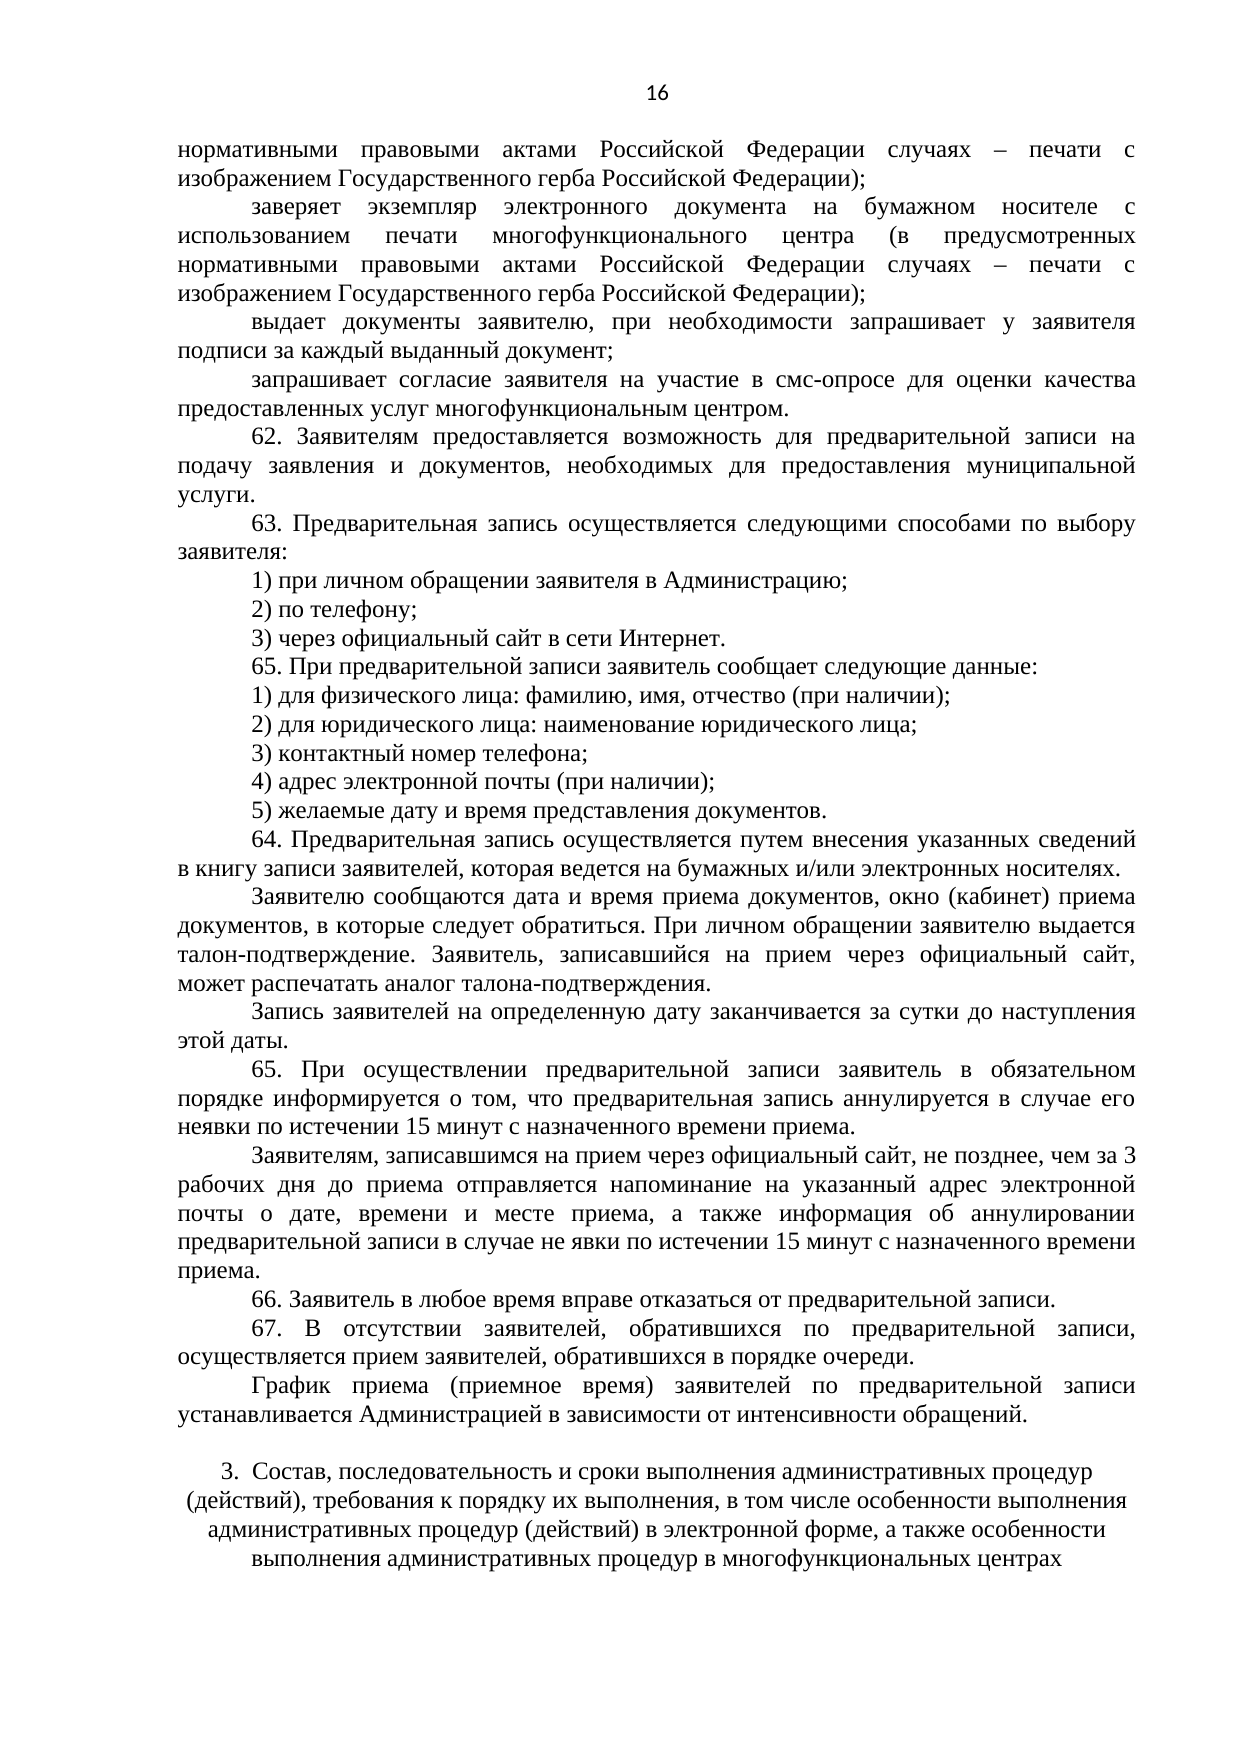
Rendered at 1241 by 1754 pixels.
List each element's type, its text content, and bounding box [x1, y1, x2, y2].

text 3) контактный номер телефона; [177, 738, 1137, 766]
text выдает документы заявителю, при необходимости запрашивает у заявителя подписи за каждый выданный документ; [177, 306, 1137, 364]
text 63. Предварительная запись осуществляется следующими способами по выбору заявителя: [177, 508, 1137, 565]
text 1) для физического лица: фамилию, имя, отчество (при наличии); [177, 680, 1137, 709]
text 5) желаемые дату и время представления документов. [177, 795, 1137, 824]
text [177, 134, 1137, 191]
text Заявителям, записавшимся на прием через официальный сайт, не позднее, чем за 3 рабочих дня до приема отправляется напоминание на указанный адрес электронной почты о дате, времени и месте приема, а также информация об аннулировании предварительной записи в случае не явки по истечении 15 минут с назначенного времени приема. [177, 1140, 1137, 1284]
text 67. В отсутствии заявителей, обратившихся по предварительной записи, осуществляется прием заявителей, обратившихся в порядке очереди. [177, 1313, 1137, 1370]
text заверяет экземпляр электронного документа на бумажном носителе с использованием печати многофункционального центра (в предусмотренных нормативными правовыми актами Российской Федерации случаях – печати с изображением Государственного герба Российской Федерации); [177, 191, 1137, 306]
text запрашивает согласие заявителя на участие в смс-опросе для оценки качества предоставленных услуг многофункциональным центром. [177, 364, 1137, 421]
text 4) адрес электронной почты (при наличии); [177, 766, 1137, 795]
text 65. При осуществлении предварительной записи заявитель в обязательном порядке информируется о том, что предварительная запись аннулируется в случае его неявки по истечении 15 минут с назначенного времени приема. [177, 1054, 1137, 1140]
text 1) при личном обращении заявителя в Администрацию; [177, 565, 1137, 594]
text 65. При предварительной записи заявитель сообщает следующие данные: [177, 651, 1137, 680]
text 2) по телефону; [177, 594, 1137, 623]
text 66. Заявитель в любое время вправе отказаться от предварительной записи. [177, 1284, 1137, 1313]
text Заявителю сообщаются дата и время приема документов, окно (кабинет) приема документов, в которые следует обратиться. При личном обращении заявителю выдается талон-подтверждение. Заявитель, записавшийся на прием через официальный сайт, может распечатать аналог талона-подтверждения. [177, 881, 1137, 996]
text 2) для юридического лица: наименование юридического лица; [177, 709, 1137, 738]
text Запись заявителей на определенную дату заканчивается за сутки до наступления этой даты. [177, 996, 1137, 1054]
text 64. Предварительная запись осуществляется путем внесения указанных сведений в книгу записи заявителей, которая ведется на бумажных и/или электронных носителях. [177, 824, 1137, 881]
text График приема (приемное время) заявителей по предварительной записи устанавливается Администрацией в зависимости от интенсивности обращений. [177, 1370, 1137, 1428]
text 3. Состав, последовательность и сроки выполнения административных процедур (действий), требования к порядку их выполнения, в том числе особенности выполнения административных процедур (действий) в электронной форме, а также особенности выполнения административных процедур в многофункциональных центрах [177, 1456, 1137, 1571]
text 3) через официальный сайт в сети Интернет. [177, 623, 1137, 651]
text 62. Заявителям предоставляется возможность для предварительной записи на подачу заявления и документов, необходимых для предоставления муниципальной услуги. [177, 421, 1137, 508]
